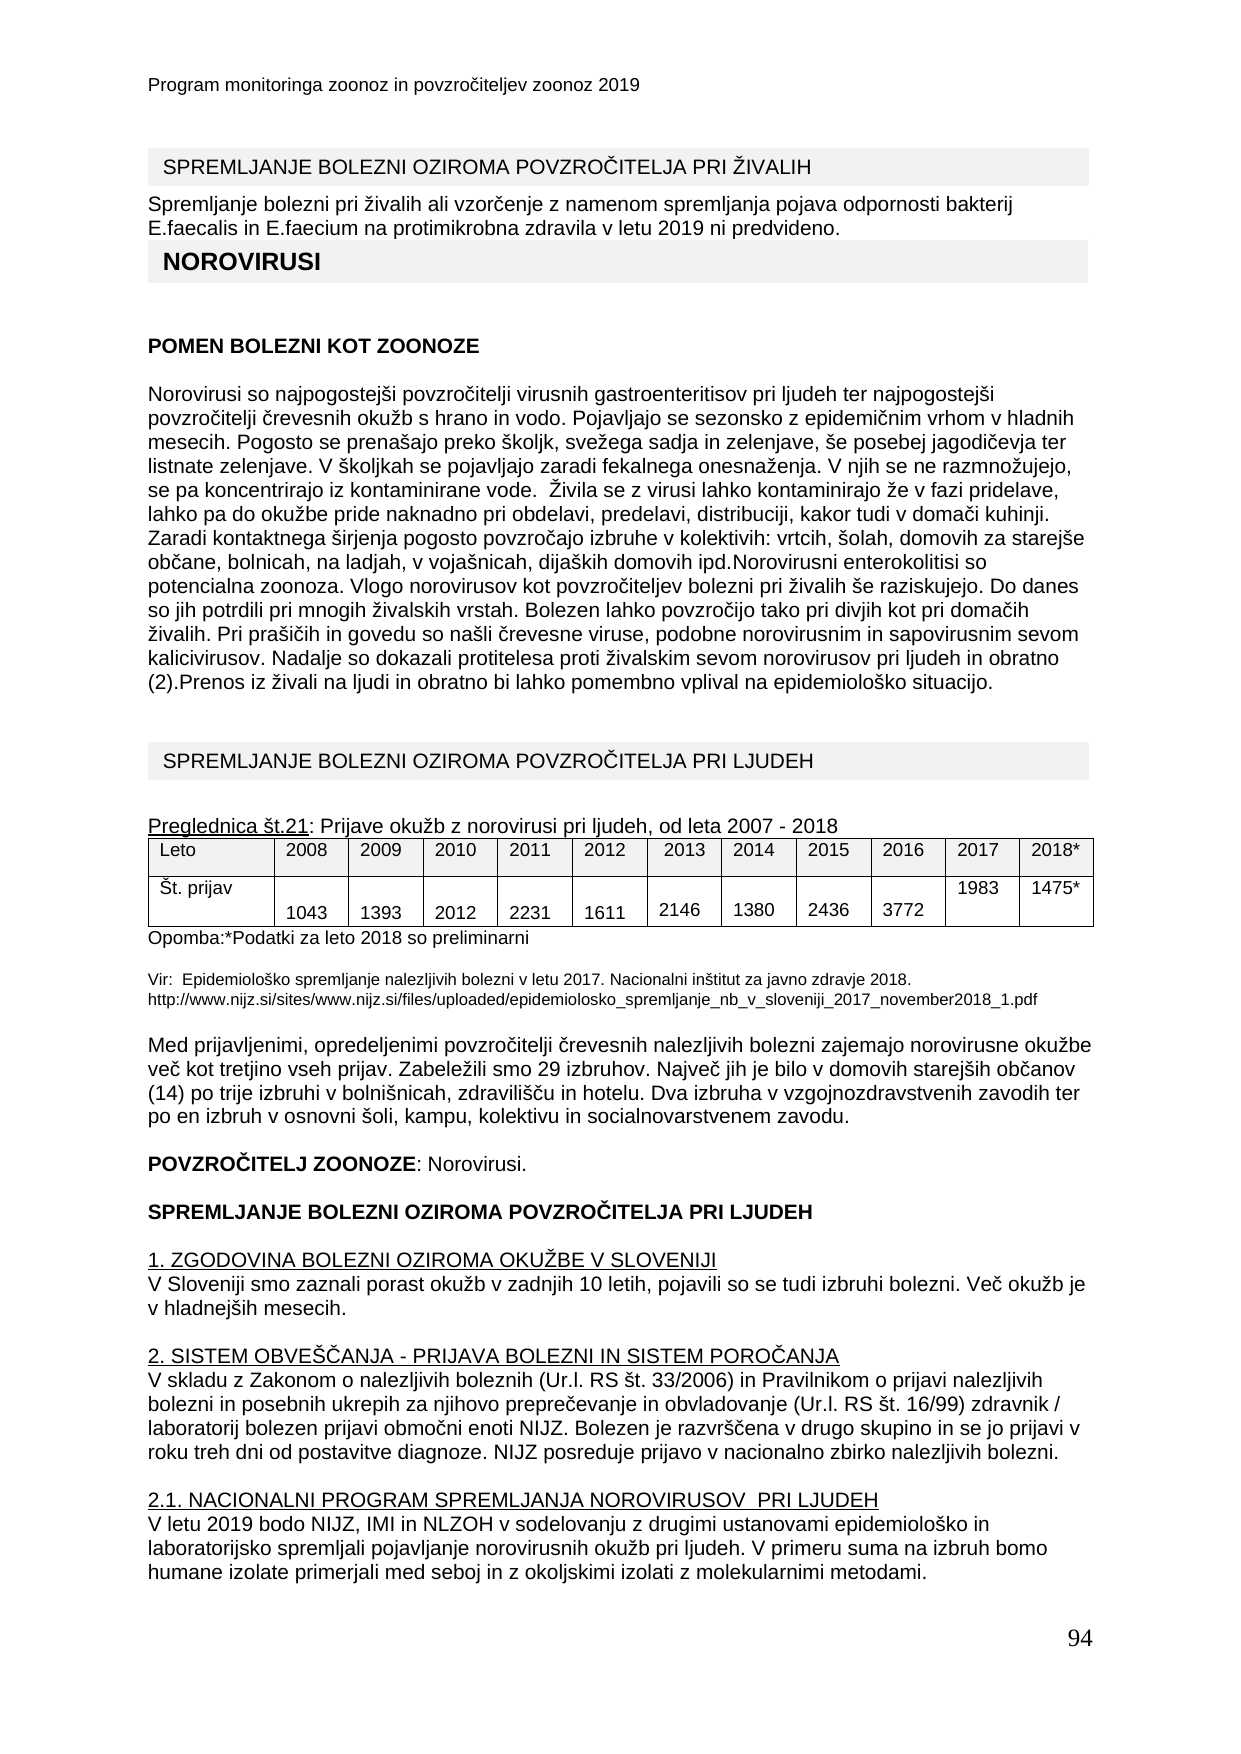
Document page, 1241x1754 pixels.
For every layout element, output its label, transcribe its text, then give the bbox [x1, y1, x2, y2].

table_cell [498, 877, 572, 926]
text http://www.nijz.si/sites/www.nijz.si/files/uploaded/epidemiolosko_spremljanje_nb_v_sloveniji_2017_november2018_1.pdf [148, 989, 1093, 1008]
text 2.1. NACIONALNI PROGRAM SPREMLJANJA NOROVIRUSOV PRI LJUDEH [148, 1488, 1093, 1512]
text 2. SISTEM OBVEŠČANJA - PRIJAVA BOLEZNI IN SISTEM POROČANJA [148, 1344, 1093, 1368]
text 1. ZGODOVINA BOLEZNI OZIROMA OKUŽBE V SLOVENIJI [148, 1248, 1093, 1272]
text V skladu z Zakonom o nalezljivih boleznih (Ur.l. RS št. 33/2006) in Pravilnikom o prijavi nalezljivih bolezni in posebnih ukrepih za njihovo preprečevanje in obvladovanje (Ur.l. RS št. 16/99) zdravnik / laboratorij bolezen prijavi območni enoti NIJZ. Bolezen je razvrščena v drugo skupino in se jo prijavi v roku treh dni od postavitve diagnoze. NIJZ posreduje prijavo v nacionalno zbirko nalezljivih bolezni. [148, 1368, 1093, 1464]
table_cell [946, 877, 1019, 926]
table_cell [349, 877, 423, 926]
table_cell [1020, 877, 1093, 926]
text Opomba:*Podatki za leto 2018 so preliminarni [148, 927, 1093, 948]
text SPREMLJANJE BOLEZNI OZIROMA POVZROČITELJA PRI LJUDEH [148, 1200, 1093, 1224]
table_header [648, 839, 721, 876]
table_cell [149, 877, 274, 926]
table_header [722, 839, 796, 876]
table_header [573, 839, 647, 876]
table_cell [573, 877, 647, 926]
text V Sloveniji smo zaznali porast okužb v zadnjih 10 letih, pojavili so se tudi izbruhi bolezni. Več okužb je v hladnejših mesecih. [148, 1272, 1093, 1320]
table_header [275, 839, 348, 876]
text Preglednica št.21: Prijave okužb z norovirusi pri ljudeh, od leta 2007 - 2018 [148, 813, 1093, 837]
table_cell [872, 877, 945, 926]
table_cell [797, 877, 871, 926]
text Med prijavljenimi, opredeljenimi povzročitelji črevesnih nalezljivih bolezni zajemajo norovirusne okužbe več kot tretjino vseh prijav. Zabeležili smo 29 izbruhov. Največ jih je bilo v domovih starejših občanov (14) po trije izbruhi v bolnišnicah, zdravilišču in hotelu. Dva izbruha v vzgojnozdravstvenih zavodih ter po en izbruh v osnovni šoli, kampu, kolektivu in socialnovarstvenem zavodu. [148, 1032, 1093, 1128]
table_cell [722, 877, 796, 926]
text Spremljanje bolezni pri živalih ali vzorčenje z namenom spremljanja pojava odpornosti bakterij E.faecalis in E.faecium na protimikrobna zdravila v letu 2019 ni predvideno. [148, 191, 1093, 239]
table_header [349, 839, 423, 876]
text POVZROČITELJ ZOONOZE: Norovirusi. [148, 1152, 1093, 1176]
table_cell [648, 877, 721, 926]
text Norovirusi so najpogostejši povzročitelji virusnih gastroenteritisov pri ljudeh ter najpogostejši povzročitelji črevesnih okužb s hrano in vodo. Pojavljajo se sezonsko z epidemičnim vrhom v hladnih mesecih. Pogosto se prenašajo preko školjk, svežega sadja in zelenjave, še posebej jagodičevja ter listnate zelenjave. V školjkah se pojavljajo zaradi fekalnega onesnaženja. V njih se ne razmnožujejo, se pa koncentrirajo iz kontaminirane vode. Živila se z virusi lahko kontaminirajo že v fazi pridelave, lahko pa do okužbe pride naknadno pri obdelavi, predelavi, distribuciji, kakor tudi v domači kuhinji. Zaradi kontaktnega širjenja pogosto povzročajo izbruhe v kolektivih: vrtcih, šolah, domovih za starejše občane, bolnicah, na ladjah, v vojašnicah, dijaških domovih ipd.Norovirusni enterokolitisi so potencialna zoonoza. Vlogo norovirusov kot povzročiteljev bolezni pri živalih še raziskujejo. Do danes so jih potrdili pri mnogih živalskih vrstah. Bolezen lahko povzročijo tako pri divjih kot pri domačih živalih. Pri prašičih in govedu so našli črevesne viruse, podobne norovirusnim in sapovirusnim sevom kalicivirusov. Nadalje so dokazali protitelesa proti živalskim sevom norovirusov pri ljudeh in obratno (2).Prenos iz živali na ljudi in obratno bi lahko pomembno vplival na epidemiološko situacijo. [148, 382, 1093, 694]
text V letu 2019 bodo NIJZ, IMI in NLZOH v sodelovanju z drugimi ustanovami epidemiološko in laboratorijsko spremljali pojavljanje norovirusnih okužb pri ljudeh. V primeru suma na izbruh bomo humane izolate primerjali med seboj in z okoljskimi izolati z molekularnimi metodami. [148, 1512, 1093, 1583]
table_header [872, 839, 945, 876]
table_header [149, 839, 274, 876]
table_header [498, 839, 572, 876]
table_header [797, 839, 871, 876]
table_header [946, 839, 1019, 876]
text Vir: Epidemiološko spremljanje nalezljivih bolezni v letu 2017. Nacionalni inštitut za javno zdravje 2018. [148, 970, 1093, 989]
text POMEN BOLEZNI KOT ZOONOZE [148, 334, 1093, 358]
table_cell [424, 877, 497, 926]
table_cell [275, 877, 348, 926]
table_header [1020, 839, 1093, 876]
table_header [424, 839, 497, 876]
